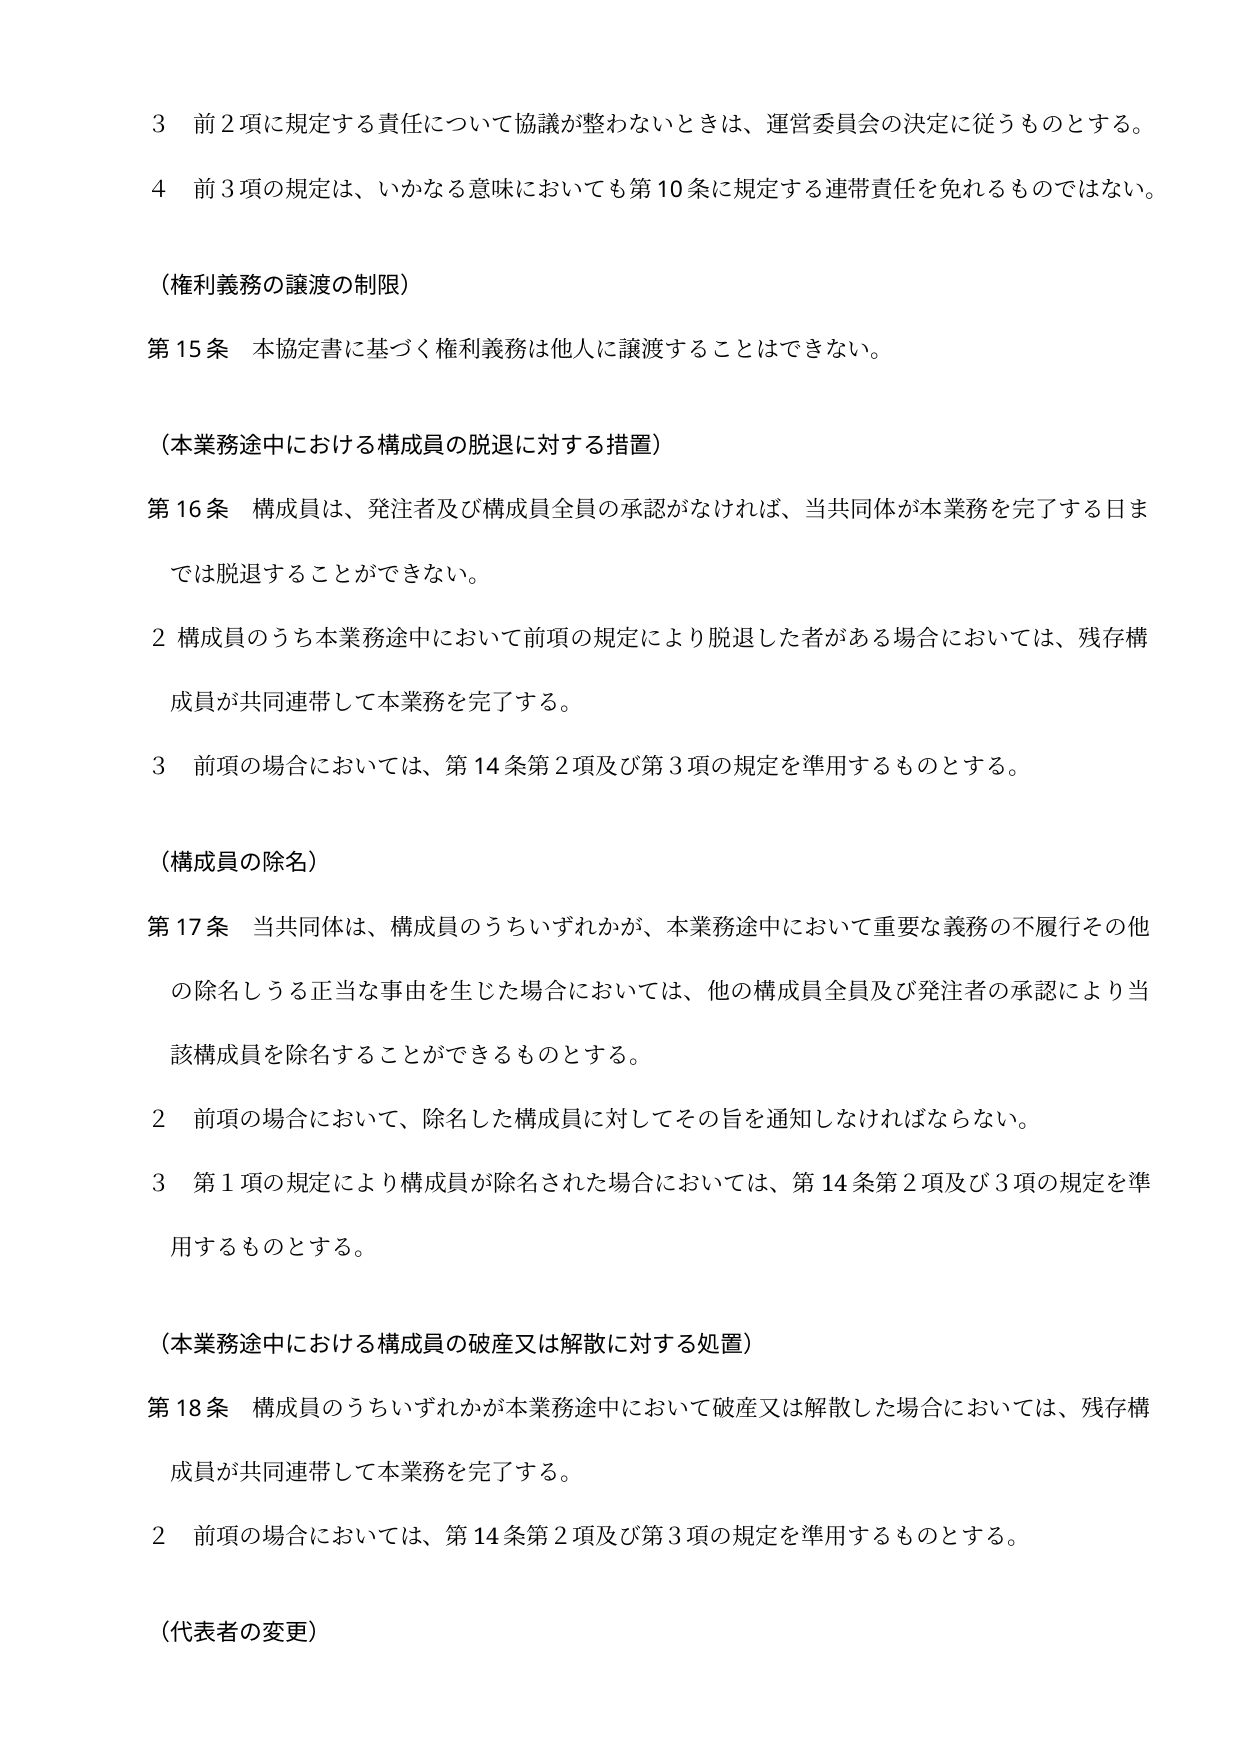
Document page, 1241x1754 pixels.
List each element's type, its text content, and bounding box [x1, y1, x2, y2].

text ３ 前項の場合においては、第14条第２項及び第３項の規定を準用するものとする。 [148, 733, 1152, 797]
text ４ 前３項の規定は、いかなる意味においても第10条に規定する連帯責任を免れるものではない。 [148, 155, 1147, 219]
text 第18条 構成員のうちいずれかが本業務途中において破産又は解散した場合においては、残存構成員が共同連帯して本業務を完了する。 [148, 1374, 1152, 1503]
text （本業務途中における構成員の脱退に対する措置） [148, 412, 1152, 476]
text （権利義務の譲渡の制限） [148, 251, 1152, 316]
text 第17条 当共同体は、構成員のうちいずれかが、本業務途中において重要な義務の不履行その他の除名しうる正当な事由を生じた場合においては、他の構成員全員及び発注者の承認により当該構成員を除名することができるものとする。 [148, 893, 1152, 1086]
text 第15条 本協定書に基づく権利義務は他人に譲渡することはできない。 [148, 316, 1152, 380]
text （本業務途中における構成員の破産又は解散に対する処置） [148, 1310, 1152, 1374]
text （構成員の除名） [148, 829, 1152, 893]
text ２ 構成員のうち本業務途中において前項の規定により脱退した者がある場合においては、残存構成員が共同連帯して本業務を完了する。 [148, 604, 1152, 733]
text ２ 前項の場合において、除名した構成員に対してその旨を通知しなければならない。 [148, 1086, 1152, 1150]
text ２ 前項の場合においては、第14条第２項及び第３項の規定を準用するものとする。 [148, 1503, 1152, 1567]
text （代表者の変更） [148, 1599, 1152, 1663]
text ３ 前２項に規定する責任について協議が整わないときは、運営委員会の決定に従うものとする。 [148, 91, 1147, 155]
text 第16条 構成員は、発注者及び構成員全員の承認がなければ、当共同体が本業務を完了する日までは脱退することができない。 [148, 476, 1152, 604]
text ３ 第１項の規定により構成員が除名された場合においては、第14条第２項及び３項の規定を準用するものとする。 [148, 1150, 1152, 1278]
